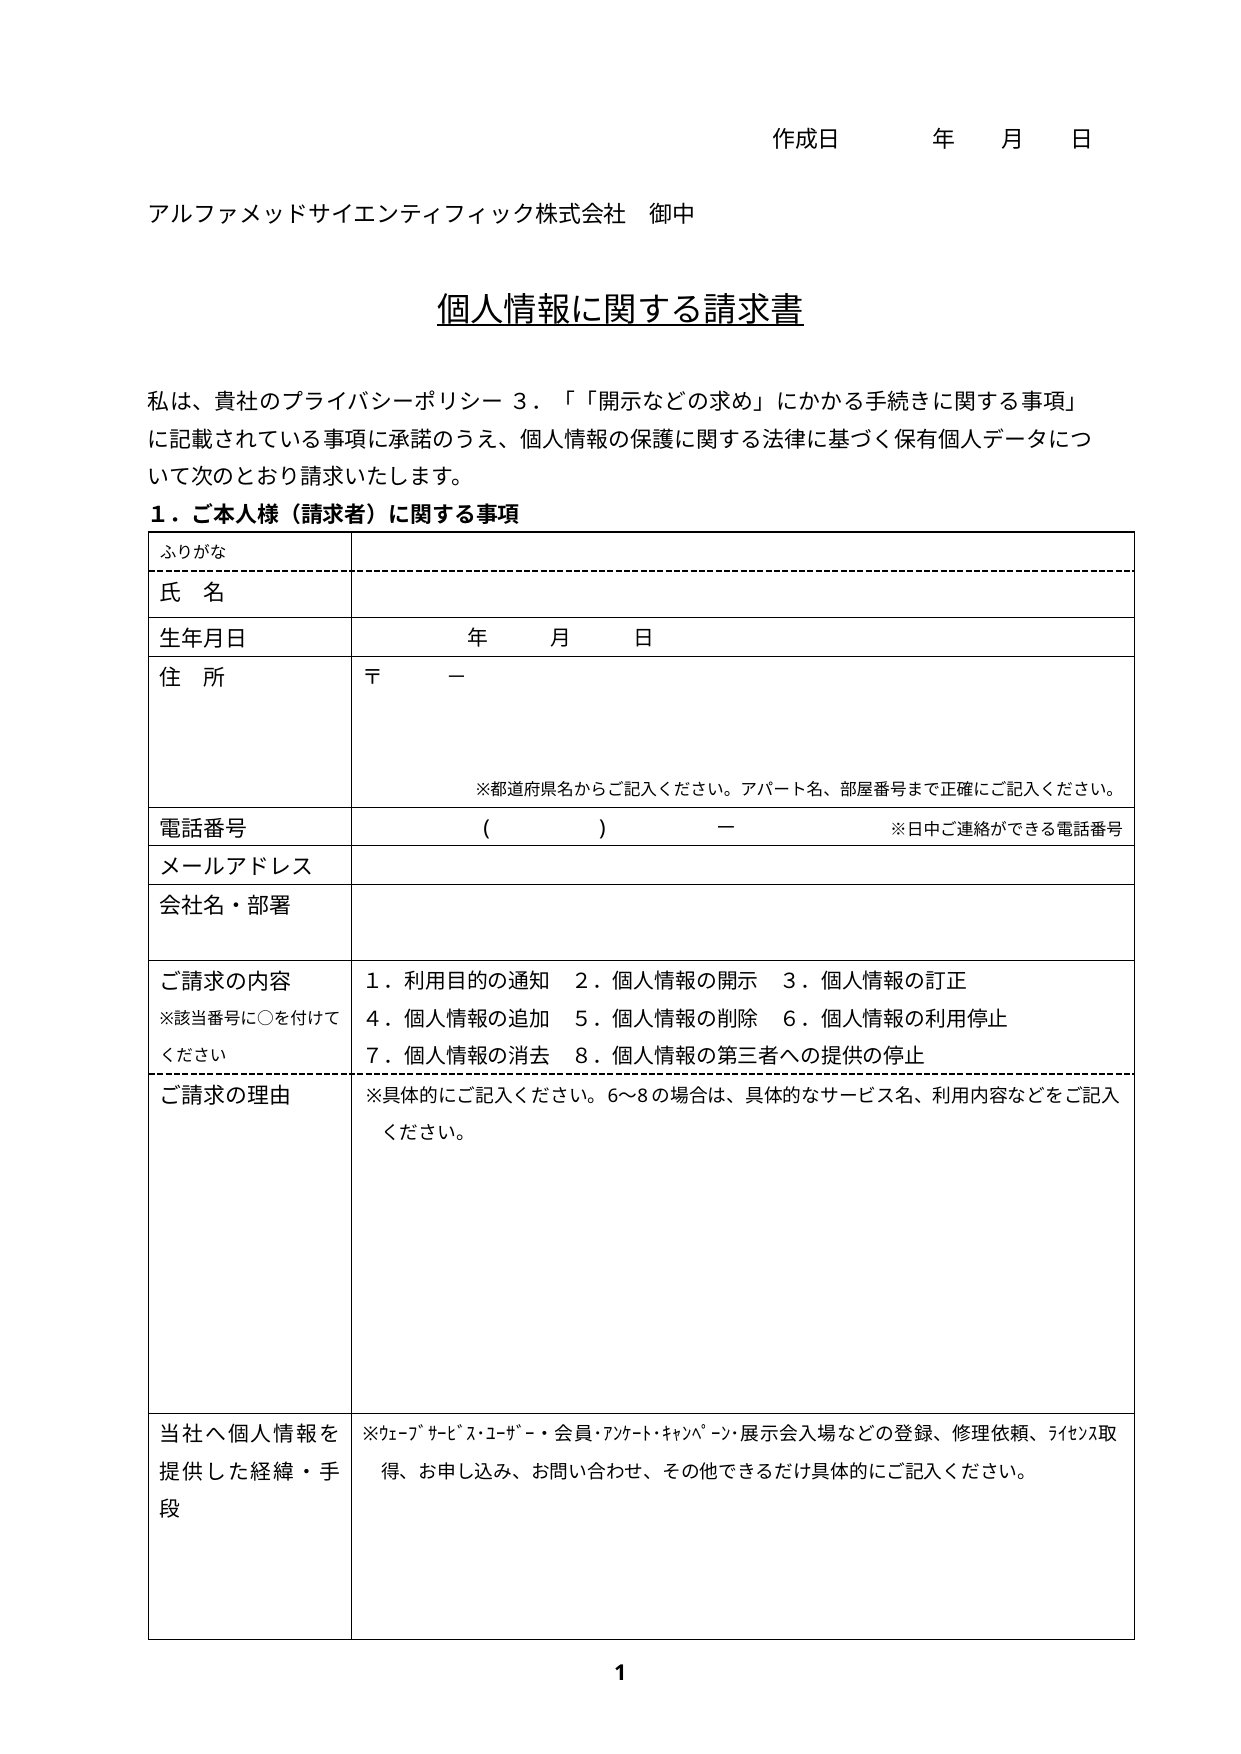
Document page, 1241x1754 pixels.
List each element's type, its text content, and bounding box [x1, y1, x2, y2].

table_cell 生年月日 [149, 618, 351, 656]
table_cell 氏 名 [149, 570, 351, 617]
text １．ご本人様（請求者）に関する事項 [148, 494, 1092, 531]
text アルファメッドサイエンティフィック株式会社 御中 [148, 194, 1092, 231]
table_header [352, 533, 1134, 570]
text 作成日 年 月 日 [148, 119, 1092, 156]
table_cell ※具体的にご記入ください。6～8の場合は、具体的なサービス名、利用内容などをご記入ください。 [352, 1073, 1134, 1413]
table_header ふりがな [149, 533, 351, 570]
table_cell 会社名・部署 [149, 885, 351, 960]
text 私は、貴社のプライバシーポリシー ３．「「開示などの求め」にかかる手続きに関する事項」に記載されている事項に承諾のうえ、個人情報の保護に関する法律に基づく保有個人データについて次のとおり請求いたします。 [148, 381, 1092, 494]
table_cell [352, 885, 1134, 960]
table_cell 当社へ個人情報を提供した経緯・手段 [149, 1414, 351, 1639]
table_cell メールアドレス [149, 846, 351, 884]
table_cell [352, 1414, 1134, 1639]
table_cell ( ) － ※日中ご連絡ができる電話番号 [352, 808, 1134, 845]
table_cell 年 月 日 [352, 618, 1134, 656]
table_cell ご請求の理由 [149, 1073, 351, 1413]
table_cell [352, 570, 1134, 617]
table_cell １．利用目的の通知 ２．個人情報の開示 ３．個人情報の訂正 ４．個人情報の追加 ５．個人情報の削除 ６．個人情報の利用停止 ７．個人情報の消去 ８．個人情報の第三者への提供の停止 [352, 961, 1134, 1073]
table_cell [352, 846, 1134, 884]
table_cell 住 所 [149, 657, 351, 807]
table_cell ご請求の内容 ※該当番号に○を付けてください [149, 961, 351, 1073]
text 個人情報に関する請求書 [148, 269, 1092, 344]
table_cell 電話番号 [149, 808, 351, 845]
table_cell 〒 － ※都道府県名からご記入ください。アパート名、部屋番号まで正確にご記入ください。 [352, 657, 1134, 807]
